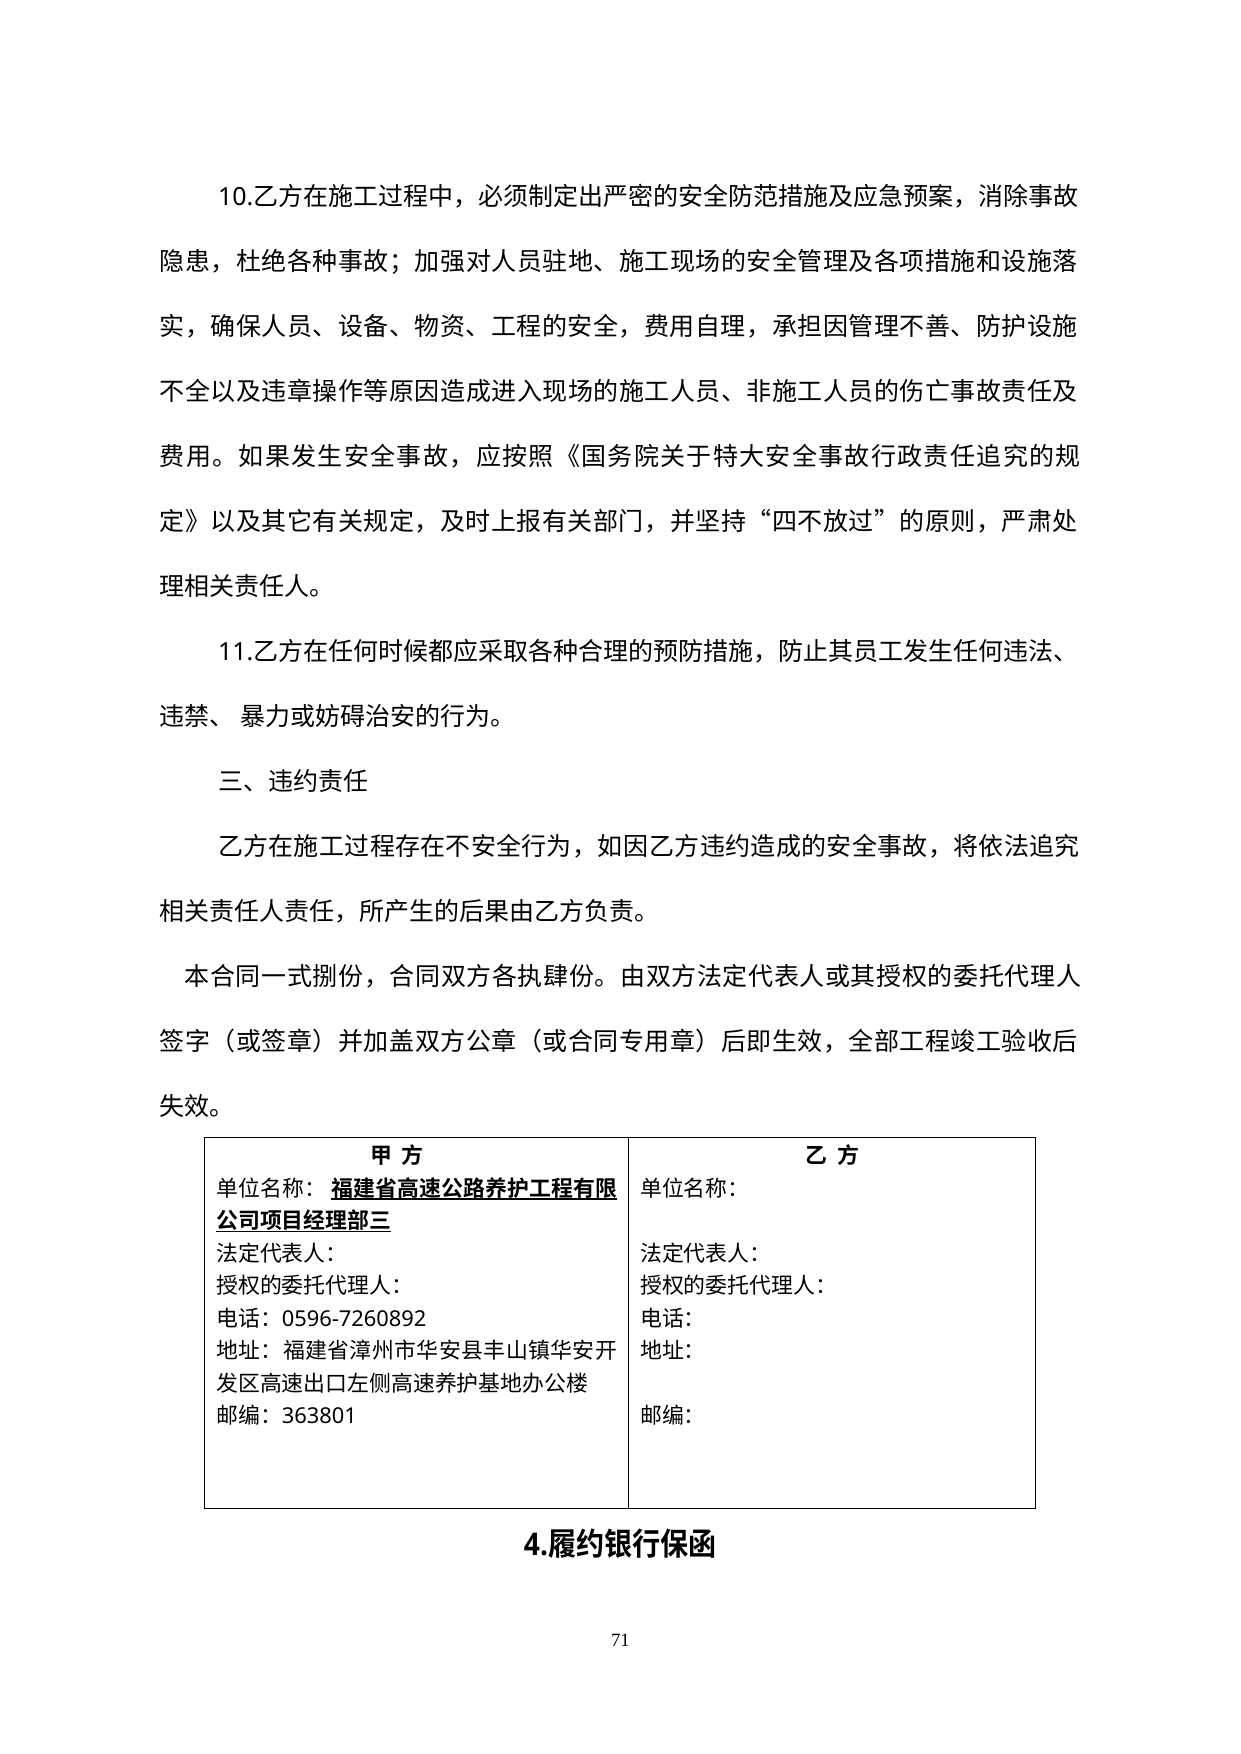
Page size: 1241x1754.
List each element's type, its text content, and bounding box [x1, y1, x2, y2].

text 三、违约责任 [159, 747, 1081, 812]
table_header 甲 方 单位名称： 福建省高速公路养护工程有限公司项目经理部三 法定代表人： 授权的委托代理人： 电话：0596-7260892 地址：福建省漳州市华安县丰山镇华安开发区高速出口左侧高速养护基地办公楼 邮编：363801 [205, 1138, 628, 1508]
table_header 乙 方 单位名称： 法定代表人： 授权的委托代理人： 电话： 地址： 邮编： [629, 1138, 1035, 1508]
text 4.履约银行保函 [159, 1509, 1081, 1574]
text 乙方在施工过程存在不安全行为，如因乙方违约造成的安全事故，将依法追究相关责任人责任，所产生的后果由乙方负责。 [159, 812, 1081, 942]
text 本合同一式捌份，合同双方各执肆份。由双方法定代表人或其授权的委托代理人签字（或签章）并加盖双方公章（或合同专用章）后即生效，全部工程竣工验收后失效。 [159, 942, 1081, 1137]
text 11.乙方在任何时候都应采取各种合理的预防措施，防止其员工发生任何违法、违禁、 暴力或妨碍治安的行为。 [159, 617, 1081, 747]
text 10.乙方在施工过程中，必须制定出严密的安全防范措施及应急预案，消除事故隐患，杜绝各种事故；加强对人员驻地、施工现场的安全管理及各项措施和设施落实，确保人员、设备、物资、工程的安全，费用自理，承担因管理不善、防护设施不全以及违章操作等原因造成进入现场的施工人员、非施工人员的伤亡事故责任及费用。如果发生安全事故，应按照《国务院关于特大安全事故行政责任追究的规定》以及其它有关规定，及时上报有关部门，并坚持“四不放过”的原则，严肃处理相关责任人。 [159, 162, 1081, 617]
